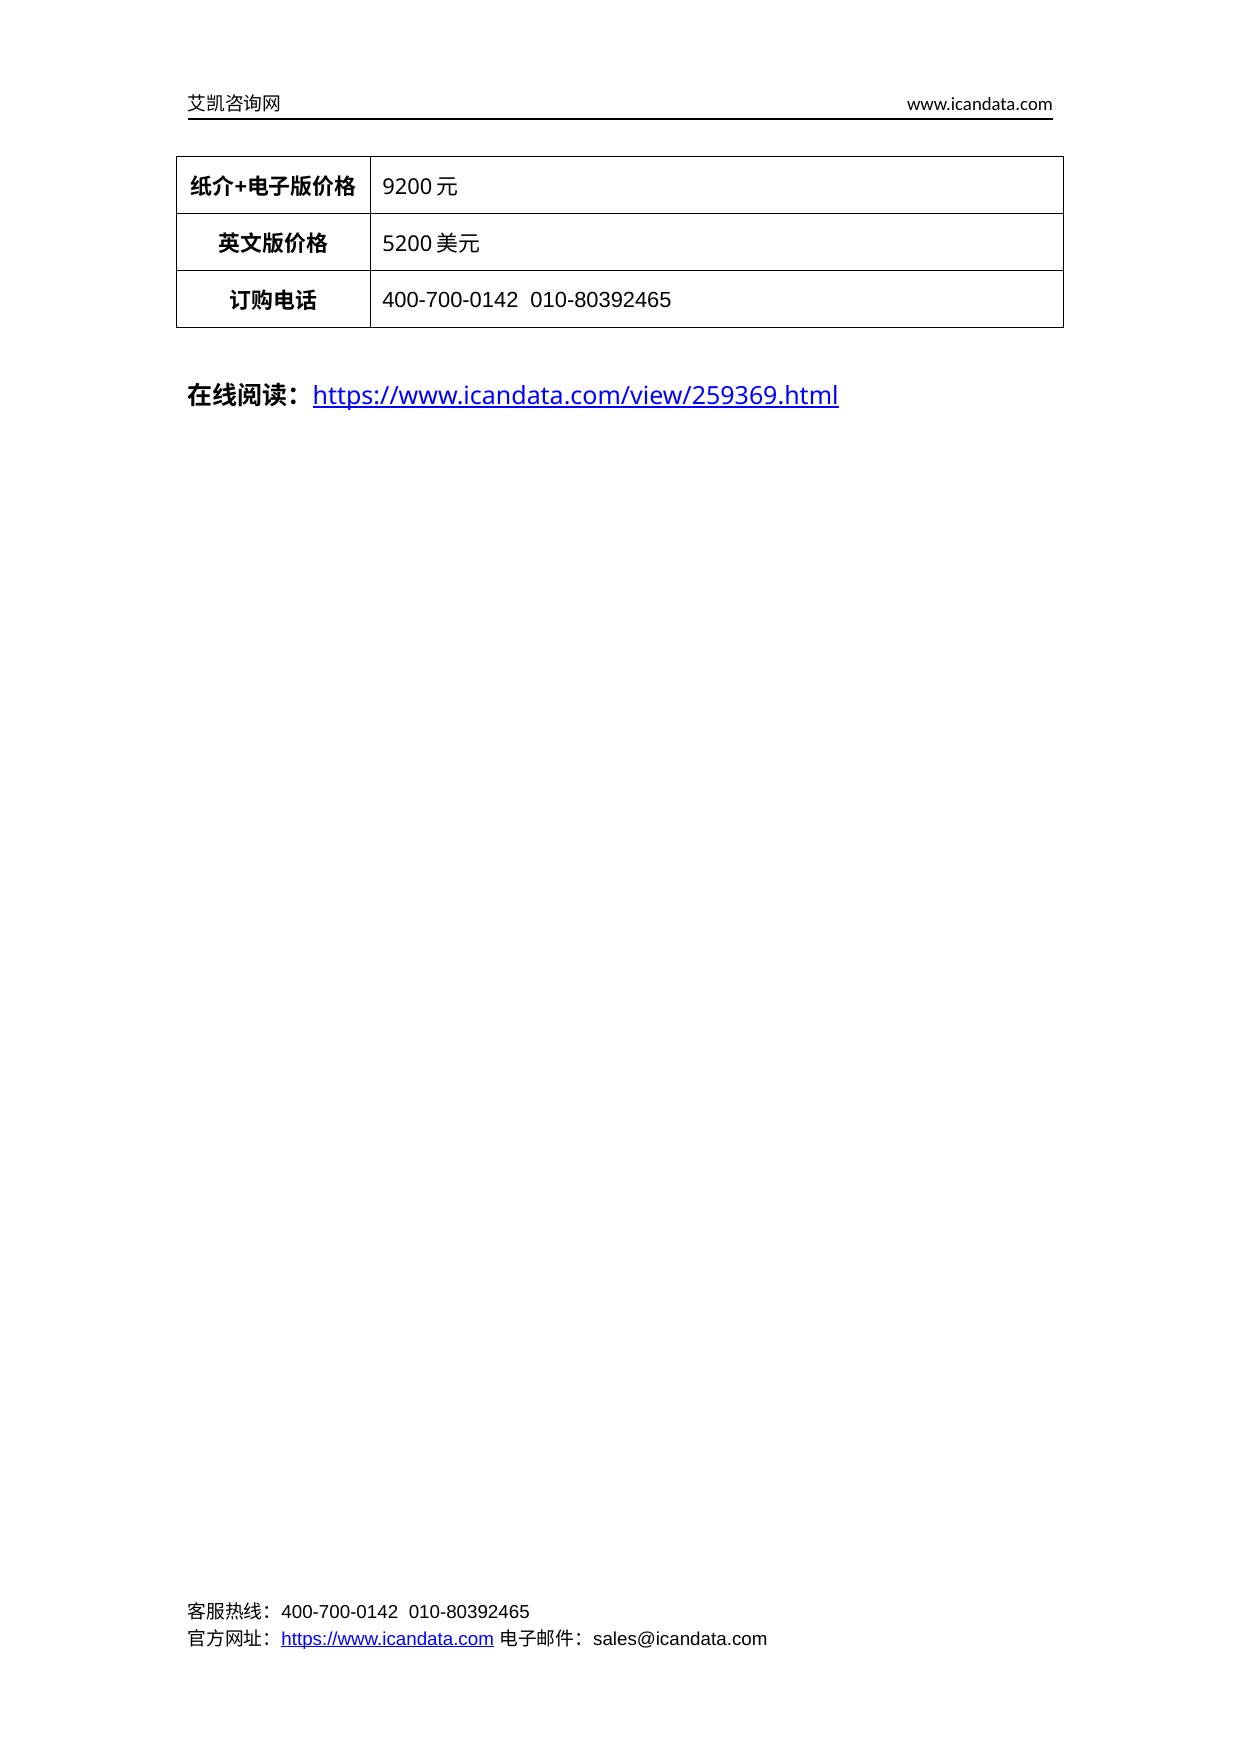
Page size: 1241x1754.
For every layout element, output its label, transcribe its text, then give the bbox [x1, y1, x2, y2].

table_cell 400-700-0142 010-80392465 [371, 271, 1063, 327]
text 在线阅读：https://www.icandata.com/view/259369.html [187, 361, 1053, 426]
table_cell 纸介+电子版价格 [177, 157, 370, 213]
table_cell 英文版价格 [177, 214, 370, 270]
table_cell 5200美元 [371, 214, 1063, 270]
table_cell 9200元 [371, 157, 1063, 213]
table_cell 订购电话 [177, 271, 370, 327]
